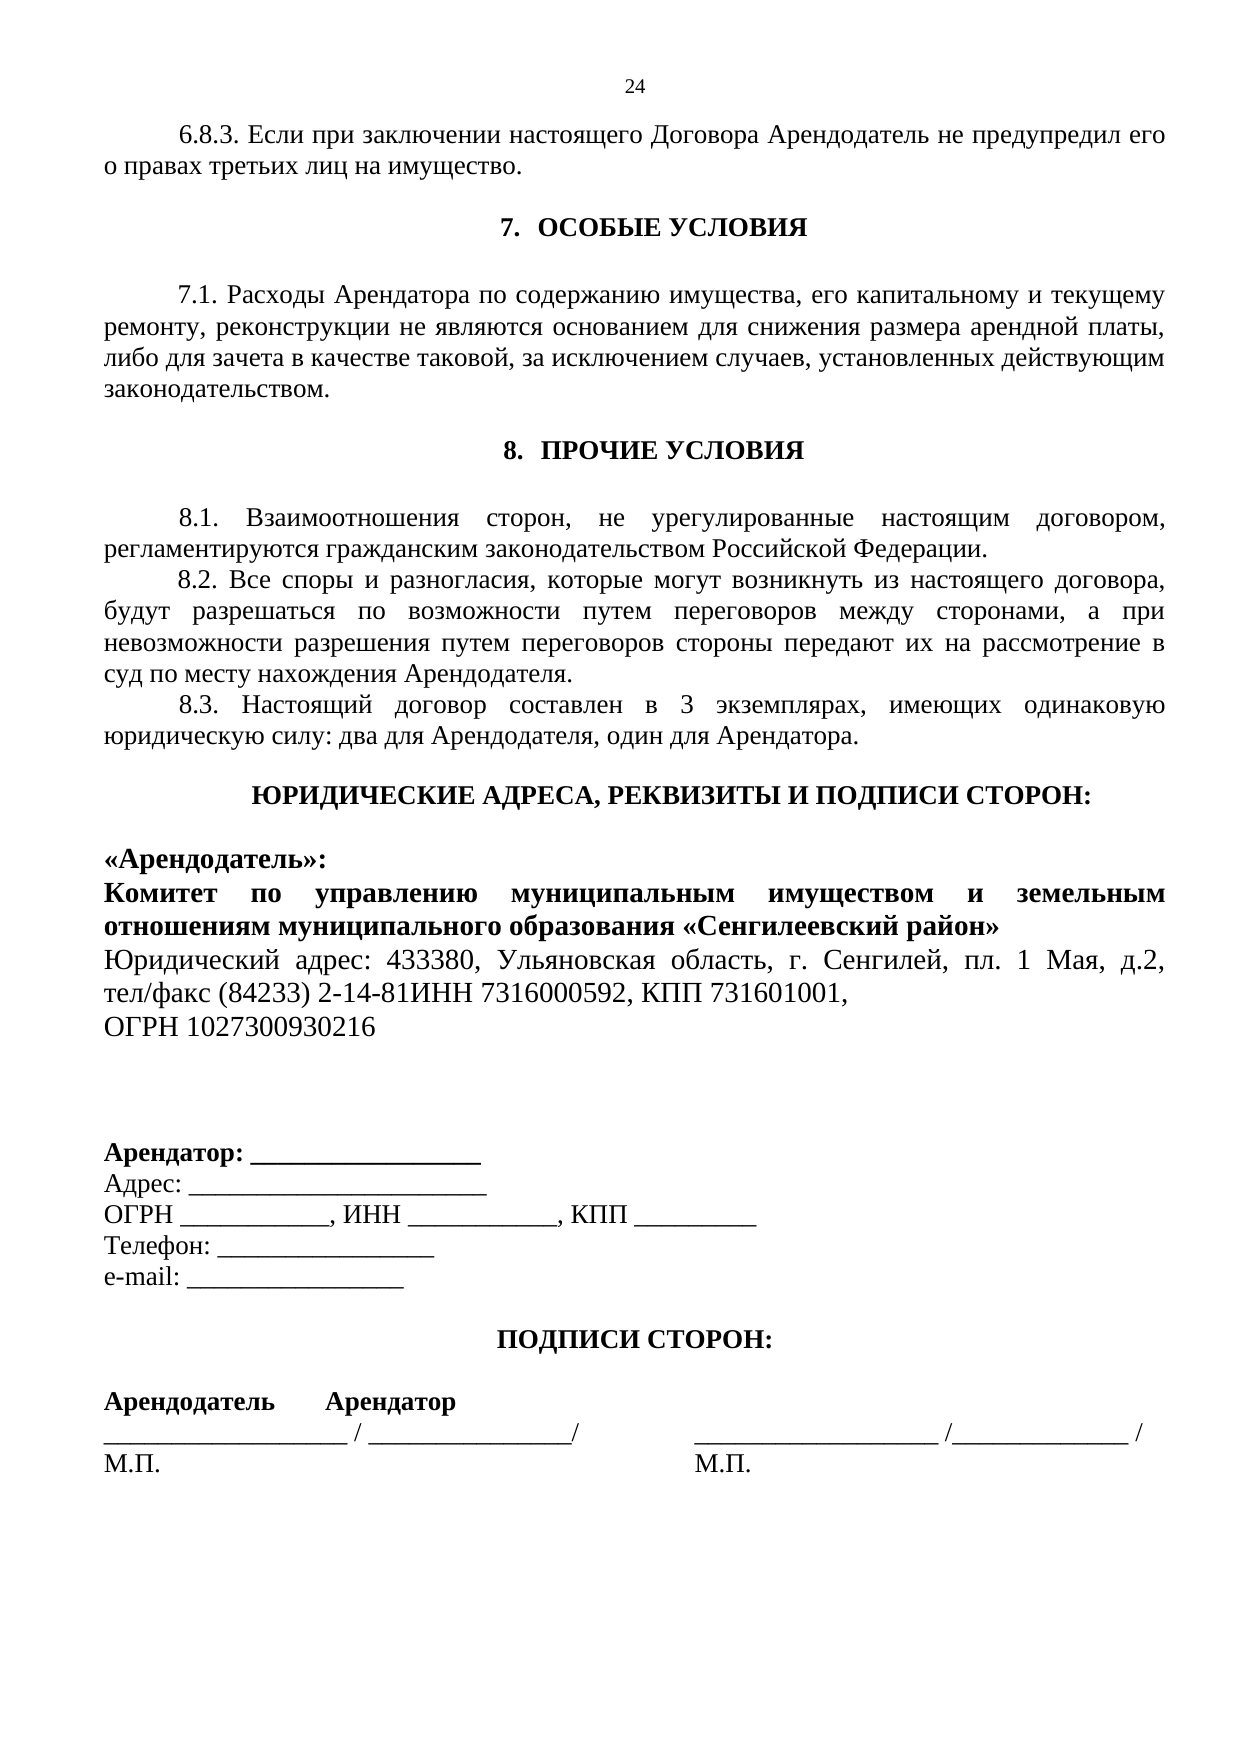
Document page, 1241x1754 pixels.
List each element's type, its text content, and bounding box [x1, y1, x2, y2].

text 8.2. Все споры и разногласия, которые могут возникнуть из настоящего договора, будут разрешаться по возможности путем переговоров между сторонами, а при невозможности разрешения путем переговоров стороны передают их на рассмотрение в суд по месту нахождения Арендодателя. [103, 563, 1167, 688]
text М.П. М.П. [103, 1447, 1167, 1478]
text Юридический адрес: 433380, Ульяновская область, г. Сенгилей, пл. 1 Мая, д.2, тел/факс (84233) 2-14-81ИНН 7316000592, КПП 731601001, [103, 942, 1167, 1009]
text e-mail: ________________ [103, 1261, 1167, 1292]
text ОГРН ___________, ИНН ___________, КПП _________ [103, 1198, 1167, 1229]
text ОГРН 1027300930216 [103, 1009, 1167, 1042]
text 7.1. Расходы Арендатора по содержанию имущества, его капитальному и текущему ремонту, реконструкции не являются основанием для снижения размера арендной платы, либо для зачета в качестве таковой, за исключением случаев, установленных действующим законодательством. [103, 278, 1167, 403]
text 6.8.3. Если при заключении настоящего Договора Арендодатель не предупредил его о правах третьих лиц на имущество. [103, 118, 1167, 180]
text Адрес: ______________________ [103, 1167, 1167, 1198]
text 8.1. Взаимоотношения сторон, не урегулированные настоящим договором, регламентируются гражданским законодательством Российской Федерации. [103, 501, 1167, 563]
text Арендодатель Арендатор [103, 1385, 1167, 1416]
text «Арендодатель»: [103, 841, 1167, 875]
text Арендатор: _________________ [103, 1136, 1167, 1167]
text ЮРИДИЧЕСКИЕ АДРЕСА, РЕКВИЗИТЫ И ПОДПИСИ СТОРОН: [103, 779, 1167, 810]
text Телефон: ________________ [103, 1229, 1167, 1261]
text __________________ / _______________/ __________________ /_____________ / [103, 1416, 1167, 1447]
text ПОДПИСИ СТОРОН: [103, 1323, 1167, 1354]
list ОСОБЫЕ УСЛОВИЯ [141, 212, 1167, 243]
text Комитет по управлению муниципальным имуществом и земельным отношениям муниципального образования «Сенгилеевский район» [103, 875, 1167, 942]
list ПРОЧИЕ УСЛОВИЯ [141, 434, 1167, 465]
text 8.3. Настоящий договор составлен в 3 экземплярах, имеющих одинаковую юридическую силу: два для Арендодателя, один для Арендатора. [103, 688, 1167, 750]
